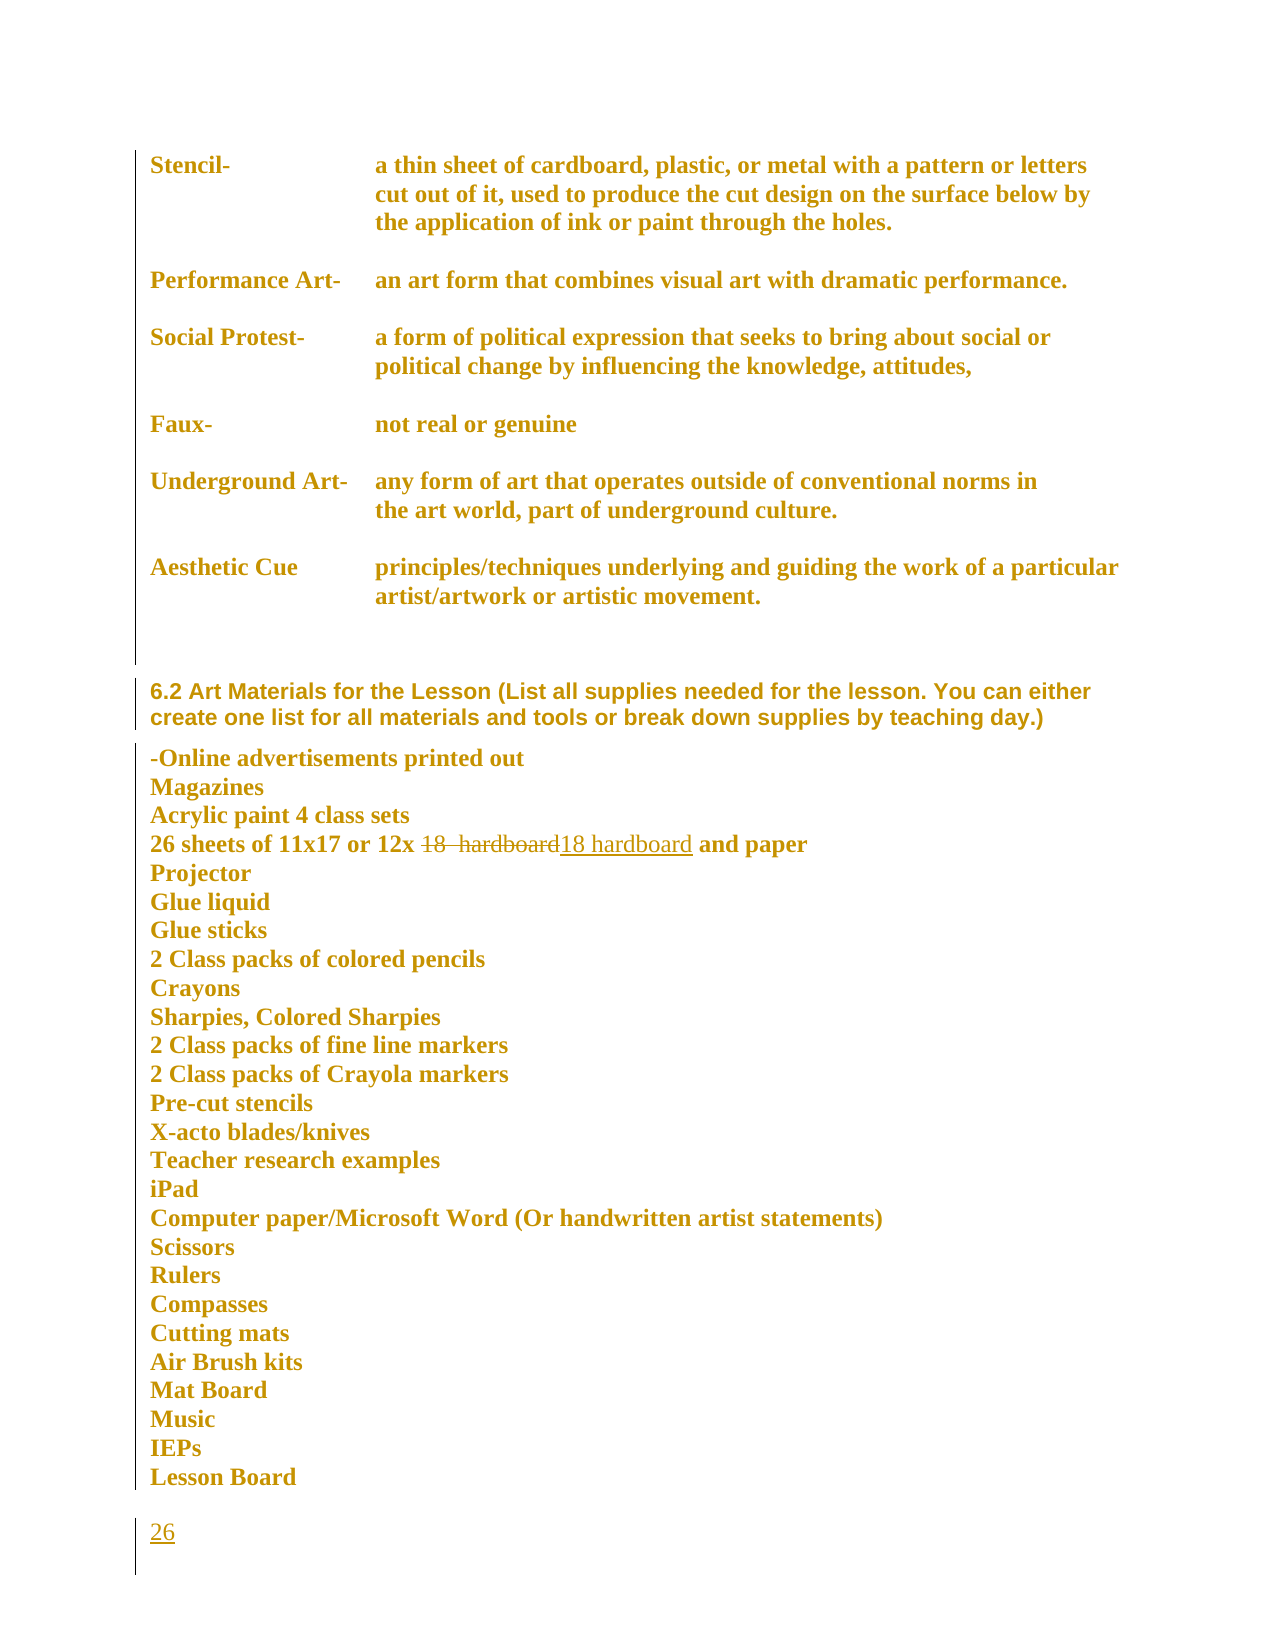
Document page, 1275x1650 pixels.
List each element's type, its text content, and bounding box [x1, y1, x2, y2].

text Compasses [150, 1289, 1125, 1318]
text Aesthetic Cue principles/techniques underlying and guiding the work of a particular artist/artwork or artistic movement. [150, 552, 1125, 610]
text Cutting mats [150, 1318, 1125, 1347]
text 2 Class packs of Crayola markers [150, 1059, 1125, 1088]
text Stencil- a thin sheet of cardboard, plastic, or metal with a pattern or letters cut out of it, used to produce the cut design on the surface below by the application of ink or paint through the holes. [150, 150, 1125, 236]
text Pre-cut stencils [150, 1088, 1125, 1117]
text Projector [150, 858, 1125, 887]
text Acrylic paint 4 class sets [150, 800, 1125, 829]
text 2 Class packs of fine line markers [150, 1030, 1125, 1059]
text Computer paper/Microsoft Word (Or handwritten artist statements) [150, 1203, 1125, 1232]
text Underground Art- any form of art that operates outside of conventional norms in the art world, part of underground culture. [150, 466, 1125, 524]
text Music [150, 1404, 1125, 1433]
text iPad [150, 1174, 1125, 1203]
text X-acto blades/knives [150, 1117, 1125, 1145]
text Teacher research examples [150, 1145, 1125, 1174]
text Sharpies, Colored Sharpies [150, 1002, 1125, 1030]
text Mat Board [150, 1375, 1125, 1404]
text 6.2 Art Materials for the Lesson (List all supplies needed for the lesson. You can either create one list for all materials and tools or break down supplies by teaching day.) [150, 678, 1125, 730]
text Scissors [150, 1232, 1125, 1260]
text Lesson Board [150, 1462, 1125, 1490]
text Glue liquid [150, 887, 1125, 915]
text Rulers [150, 1260, 1125, 1289]
text 2 Class packs of colored pencils [150, 944, 1125, 973]
text -Online advertisements printed out [150, 743, 1125, 772]
text Crayons [150, 973, 1125, 1002]
text IEPs [150, 1433, 1125, 1462]
text Faux- not real or genuine [150, 409, 1125, 437]
text Air Brush kits [150, 1347, 1125, 1375]
text Magazines [150, 772, 1125, 800]
text 26 sheets of 11x17 or 12x and paper [150, 829, 1125, 858]
text Glue sticks [150, 915, 1125, 944]
text Performance Art- an art form that combines visual art with dramatic performance. [150, 265, 1125, 294]
text Social Protest- a form of political expression that seeks to bring about social or political change by influencing the knowledge, attitudes, [150, 322, 1125, 380]
